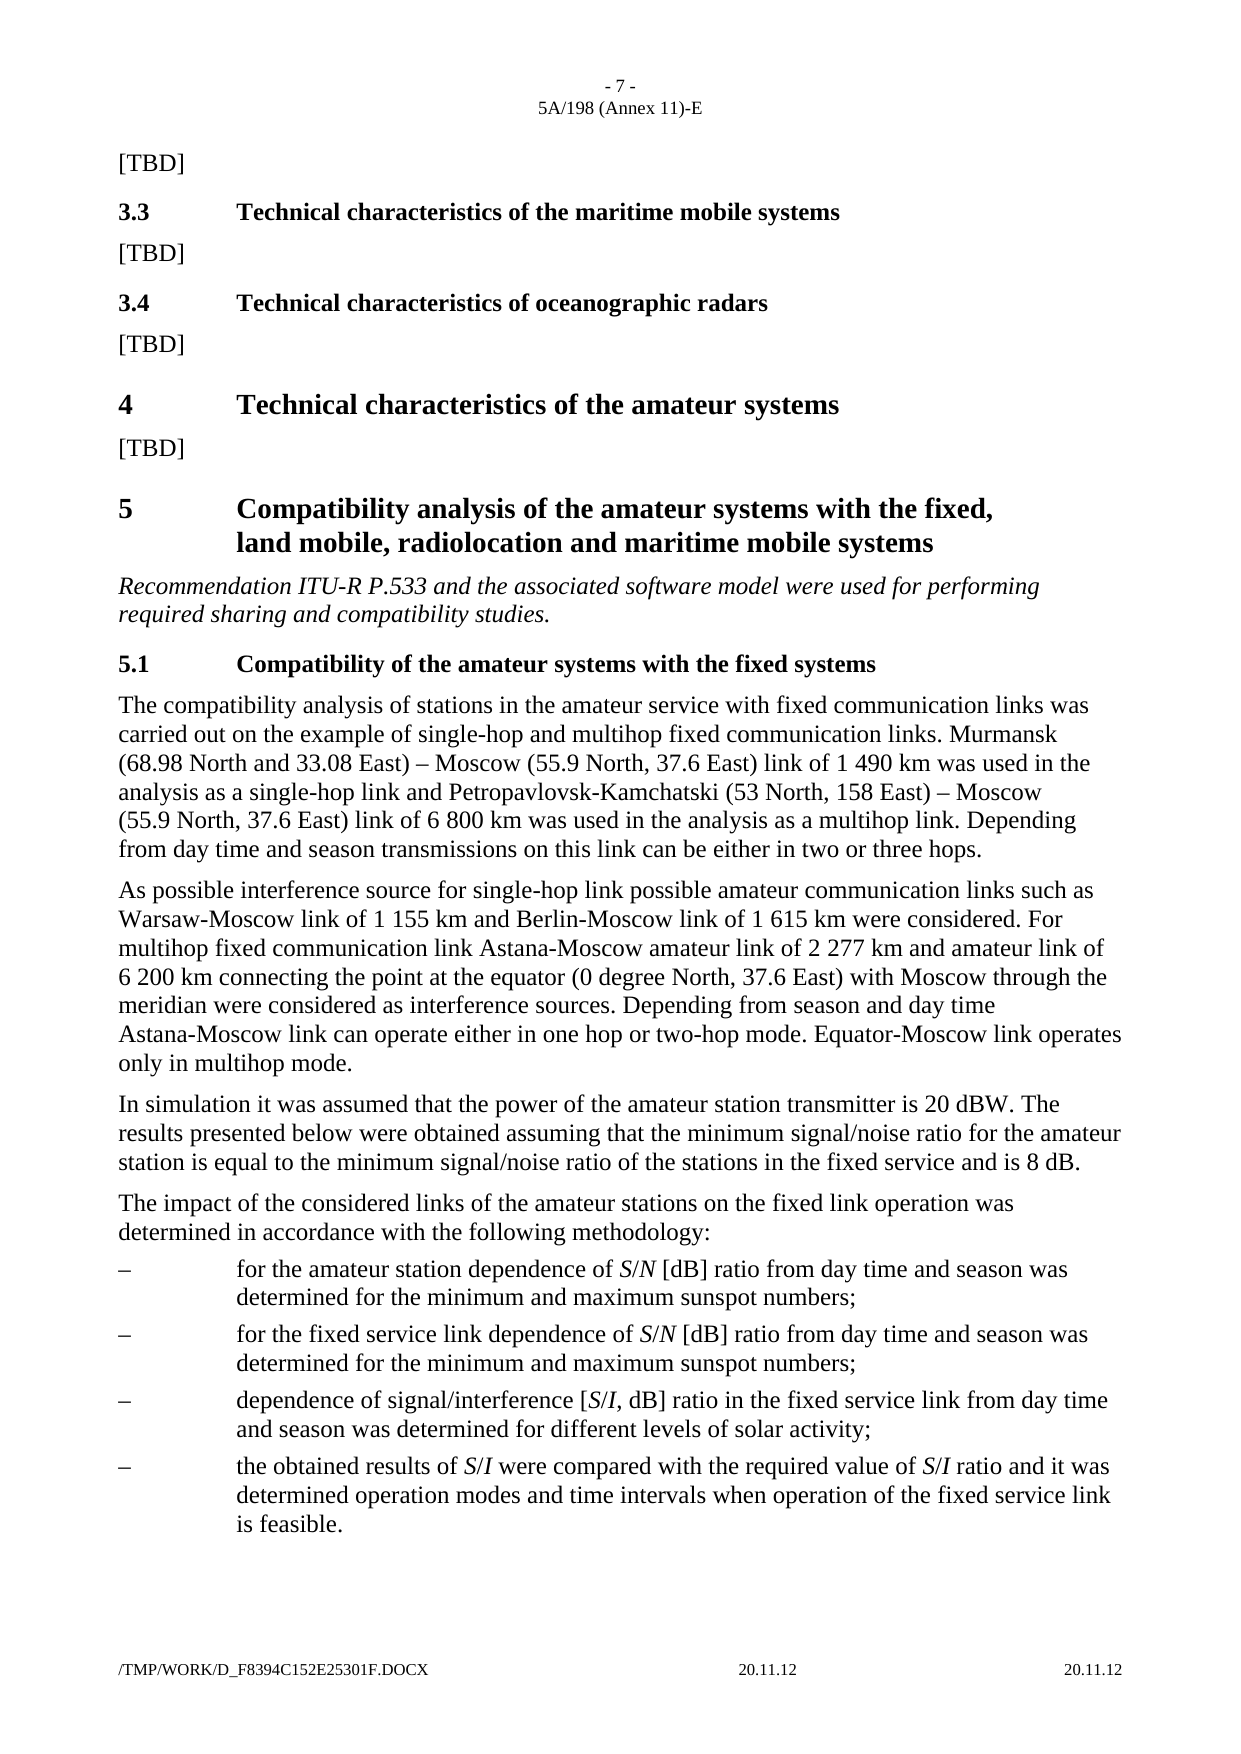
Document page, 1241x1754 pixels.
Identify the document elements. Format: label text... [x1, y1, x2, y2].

text – dependence of signal/interference [S/I, dB] ratio in the fixed service link from day time and season was determined for different levels of solar activity; [118, 1385, 1122, 1443]
subtitle 3.3 Technical characteristics of the maritime mobile systems [118, 197, 1122, 226]
text [TBD] [118, 238, 1122, 267]
text Recommendation ITU-R P.533 and the associated software model were used for performing required sharing and compatibility studies. [118, 571, 1122, 628]
text [TBD] [118, 433, 1122, 462]
subtitle 5 Compatibility analysis of the amateur systems with the fixed, land mobile, radiolocation and maritime mobile systems [118, 491, 1122, 558]
subtitle 5.1 Compatibility of the amateur systems with the fixed systems [118, 649, 1122, 678]
text The compatibility analysis of stations in the amateur service with fixed communication links was carried out on the example of single-hop and multihop fixed communication links. Murmansk (68.98 North and 33.08 East) – Moscow (55.9 North, 37.6 East) link of 1 490 km was used in the analysis as a single-hop link and Petropavlovsk-Kamchatski (53 North, 158 East) – Moscow (55.9 North, 37.6 East) link of 6 800 km was used in the analysis as a multihop link. Depending from day time and season transmissions on this link can be either in two or three hops. [118, 690, 1122, 863]
subtitle 3.4 Technical characteristics of oceanographic radars [118, 288, 1122, 317]
text [TBD] [118, 148, 1122, 176]
text The impact of the considered links of the amateur stations on the fixed link operation was determined in accordance with the following methodology: [118, 1188, 1122, 1245]
subtitle 4 Technical characteristics of the amateur systems [118, 387, 1122, 421]
text – the obtained results of S/I were compared with the required value of S/I ratio and it was determined operation modes and time intervals when operation of the fixed service link is feasible. [118, 1451, 1122, 1537]
text [TBD] [118, 329, 1122, 358]
text – for the fixed service link dependence of S/N [dB] ratio from day time and season was determined for the minimum and maximum sunspot numbers; [118, 1319, 1122, 1377]
text In simulation it was assumed that the power of the amateur station transmitter is 20 dBW. The results presented below were obtained assuming that the minimum signal/noise ratio for the amateur station is equal to the minimum signal/noise ratio of the stations in the fixed service and is 8 dB. [118, 1089, 1122, 1175]
text – for the amateur station dependence of S/N [dB] ratio from day time and season was determined for the minimum and maximum sunspot numbers; [118, 1254, 1122, 1311]
text As possible interference source for single-hop link possible amateur communication links such as Warsaw-Moscow link of 1 155 km and Berlin-Moscow link of 1 615 km were considered. For multihop fixed communication link Astana-Moscow amateur link of 2 277 km and amateur link of 6 200 km connecting the point at the equator (0 degree North, 37.6 East) with Moscow through the meridian were considered as interference sources. Depending from season and day time Astana-Moscow link can operate either in one hop or two-hop mode. Equator-Moscow link operates only in multihop mode. [118, 875, 1122, 1077]
